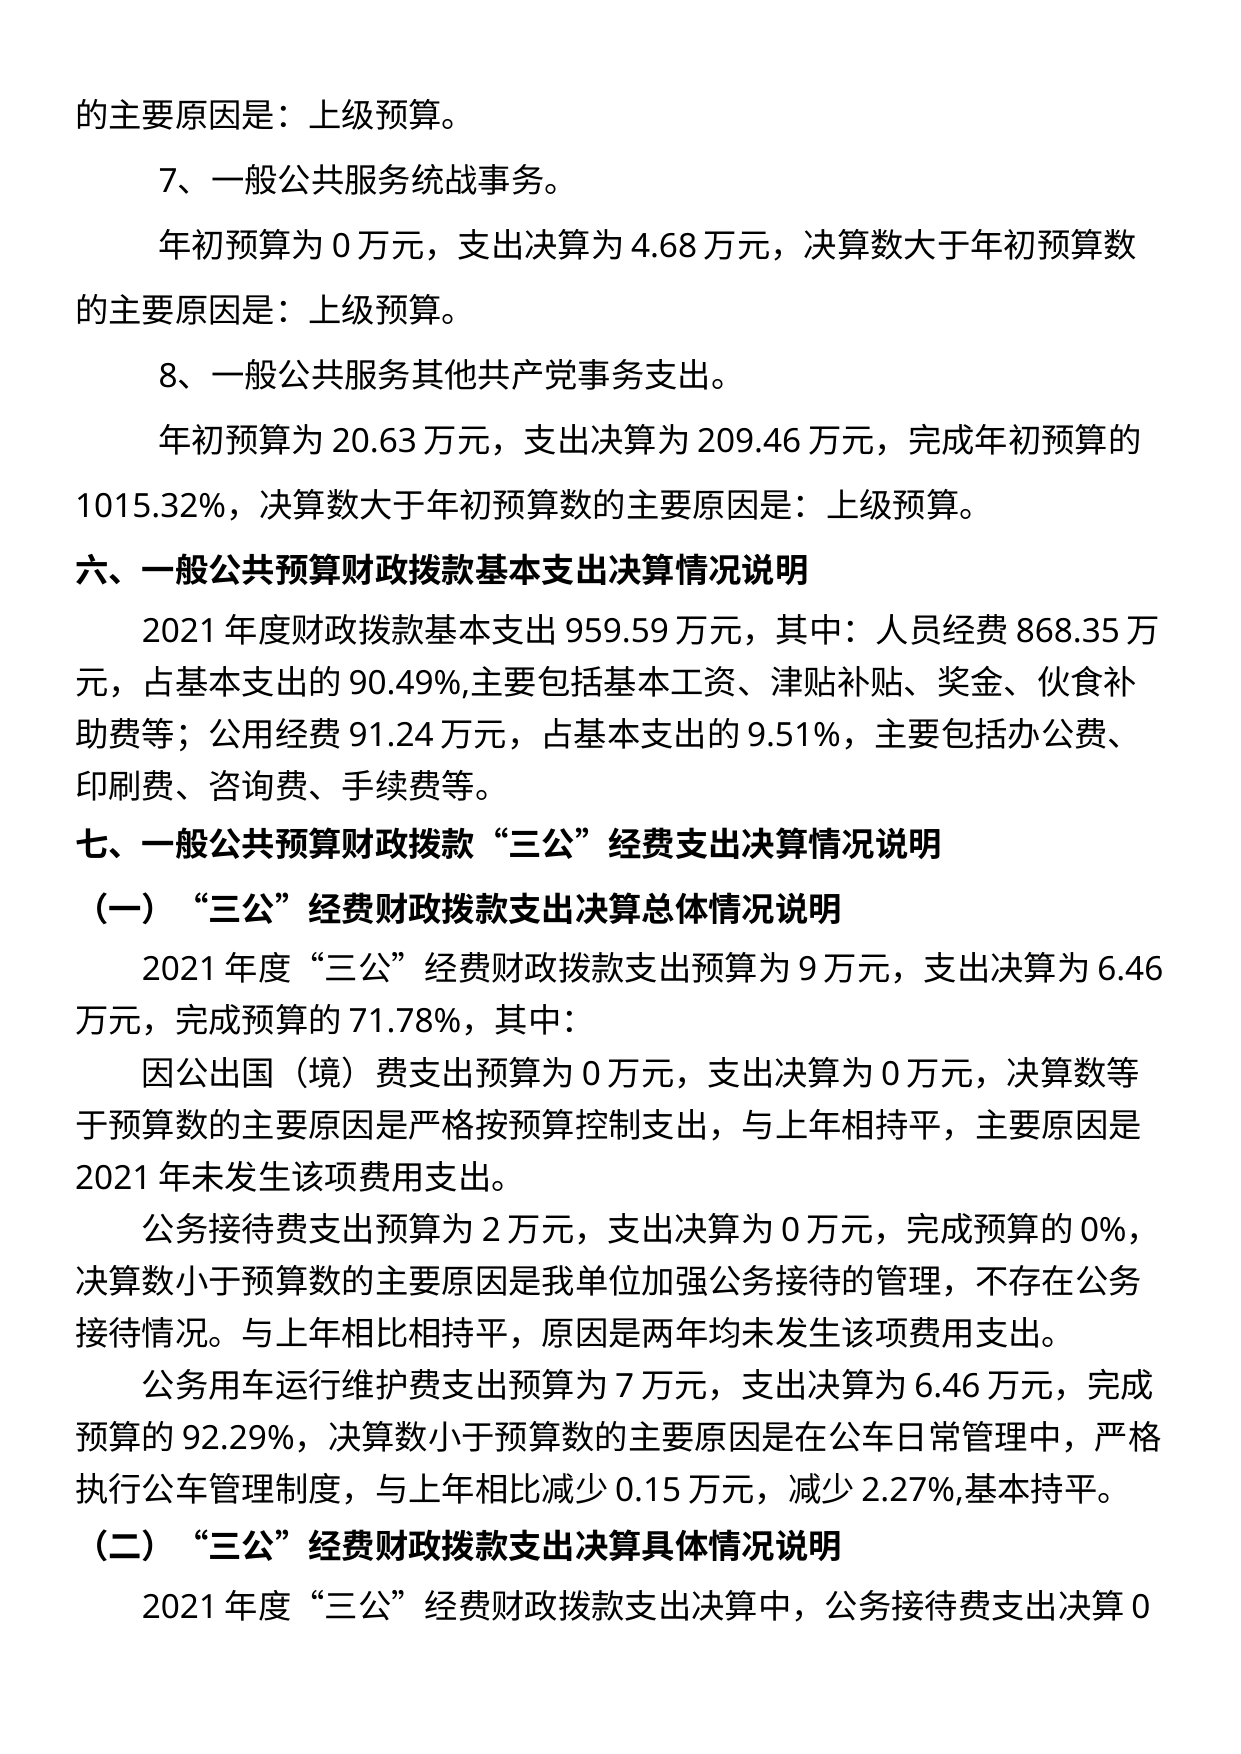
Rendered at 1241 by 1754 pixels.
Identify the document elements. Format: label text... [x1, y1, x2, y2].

text 公务用车运行维护费支出预算为7万元，支出决算为6.46万元，完成预算的92.29%，决算数小于预算数的主要原因是在公车日常管理中，严格执行公车管理制度，与上年相比减少0.15万元，减少2.27%,基本持平。 [75, 1356, 1165, 1512]
text 因公出国（境）费支出预算为0万元，支出决算为0万元，决算数等于预算数的主要原因是严格按预算控制支出，与上年相持平，主要原因是2021年未发生该项费用支出。 [75, 1043, 1165, 1199]
list 一般公共服务统战事务。 [75, 146, 1165, 211]
text 年初预算为0万元，支出决算为4.68万元，决算数大于年初预算数的主要原因是：上级预算。 [75, 211, 1165, 341]
text 2021年度“三公”经费财政拨款支出预算为9万元，支出决算为6.46万元，完成预算的71.78%，其中： [75, 939, 1165, 1043]
text 2021年度财政拨款基本支出959.59万元，其中：人员经费868.35万元，占基本支出的90.49%,主要包括基本工资、津贴补贴、奖金、伙食补助费等；公用经费91.24万元，占基本支出的9.51%，主要包括办公费、印刷费、咨询费、手续费等。 [75, 601, 1165, 809]
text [75, 1577, 1165, 1629]
text 公务接待费支出预算为2万元，支出决算为0万元，完成预算的0%，决算数小于预算数的主要原因是我单位加强公务接待的管理，不存在公务接待情况。与上年相比相持平，原因是两年均未发生该项费用支出。 [75, 1199, 1165, 1356]
text （二）“三公”经费财政拨款支出决算具体情况说明 [75, 1512, 1165, 1577]
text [75, 81, 1165, 146]
text （一）“三公”经费财政拨款支出决算总体情况说明 [75, 874, 1165, 939]
text 六、一般公共预算财政拨款基本支出决算情况说明 [75, 536, 1165, 601]
list 一般公共服务其他共产党事务支出。 [75, 341, 1165, 406]
text 年初预算为20.63万元，支出决算为209.46万元，完成年初预算的1015.32%，决算数大于年初预算数的主要原因是：上级预算。 [75, 406, 1165, 536]
text 七、一般公共预算财政拨款“三公”经费支出决算情况说明 [75, 809, 1165, 874]
